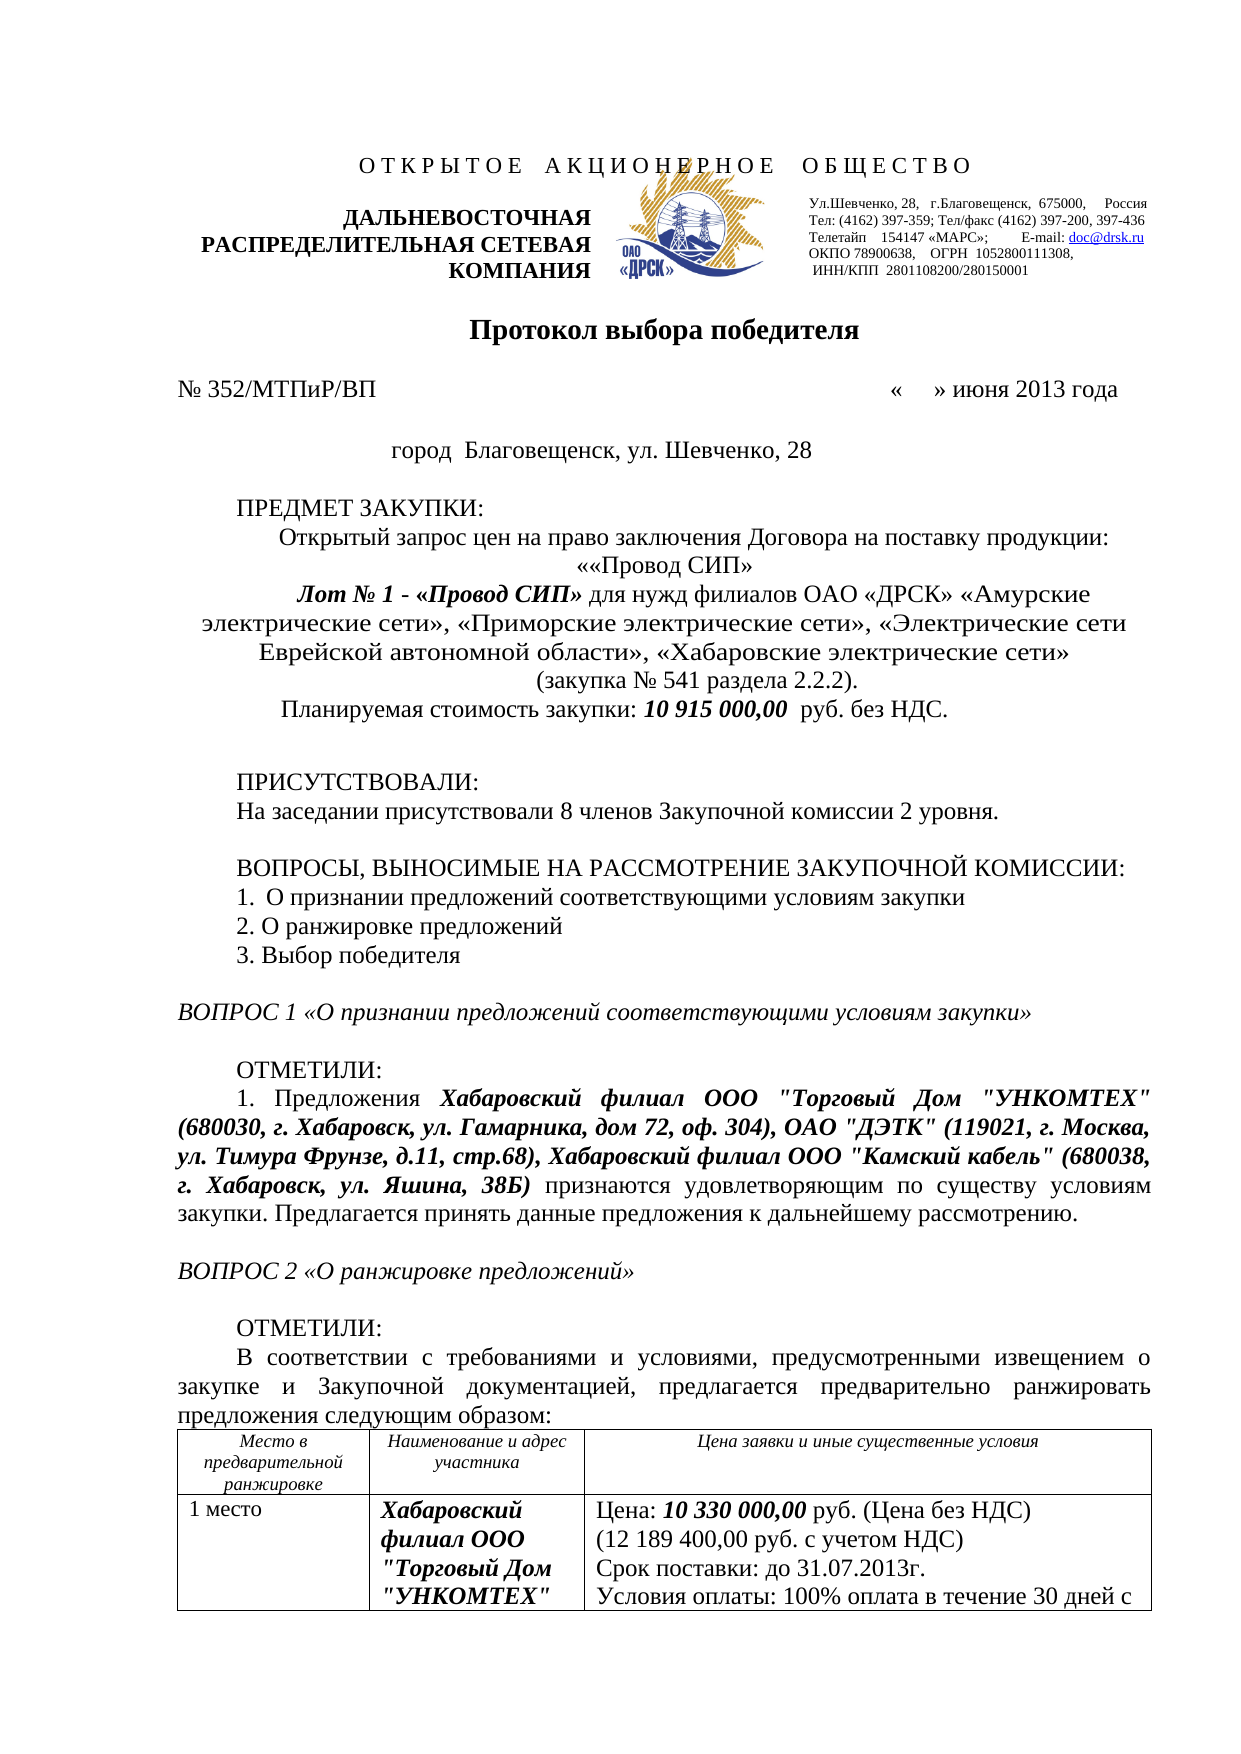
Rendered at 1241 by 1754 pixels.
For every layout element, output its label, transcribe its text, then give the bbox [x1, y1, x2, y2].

list О признании предложений соответствующими условиям закупки [236, 882, 1152, 911]
text ВОПРОСЫ, ВЫНОСИМЫЕ НА РАССМОТРЕНИЕ ЗАКУПОЧНОЙ КОМИССИИ: [177, 853, 1152, 882]
text Лот № 1 - «Провод СИП» для нужд филиалов ОАО «ДРСК» «Амурские электрические сети», «Приморские электрические сети», «Электрические сети Еврейской автономной области», «Хабаровские электрические сети» [177, 579, 1152, 665]
text 2. О ранжировке предложений [177, 911, 1152, 940]
text ОТМЕТИЛИ: [177, 1313, 1152, 1342]
text Планируемая стоимость закупки: 10 915 000,00 руб. без НДС. [177, 694, 1152, 723]
text город Благовещенск, ул. Шевченко, 28 [177, 435, 1026, 464]
text 1. Предложения Хабаровский филиал ООО "Торговый Дом "УНКОМТЕХ" (680030, г. Хабаровск, ул. Гамарника, дом 72, оф. 304), ОАО "ДЭТК" (119021, г. Москва, ул. Тимура Фрунзе, д.11, стр.68), Хабаровский филиал ООО "Камский кабель" (680038, г. Хабаровск, ул. Яшина, 38Б) признаются удовлетворяющим по существу условиям закупки. Предлагается принять данные предложения к дальнейшему рассмотрению. [177, 1083, 1152, 1227]
table_header Место в предварительной ранжировке [178, 1430, 369, 1494]
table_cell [370, 1495, 584, 1610]
table_header Наименование и адрес участника [370, 1430, 584, 1494]
text ПРИСУТСТВОВАЛИ: [177, 767, 1152, 796]
table_header № 352/МТПиР/ВП [166, 375, 709, 435]
text (закупка № 541 раздела 2.2.2). [177, 665, 1152, 694]
table_header ДАЛЬНЕВОСТОЧНАЯ РАСПРЕДЕЛИТЕЛЬНАЯ СЕТЕВАЯ КОМПАНИЯ [166, 178, 602, 283]
text ВОПРОС 2 «О ранжировке предложений» [177, 1256, 1152, 1285]
text На заседании присутствовали 8 членов Закупочной комиссии 2 уровня. [177, 796, 1152, 825]
table_header Ул.Шевченко, 28, г.Благовещенск, 675000, Россия Тел: (4162) 397-359; Тел/факс (4162) 397-200, 397-436 Телетайп 154147 «МАРС»; E-mail: doc@drsk.ru ОКПО 78900638, ОГРН 1052800111308, ИНН/КПП 2801108200/280150001 [738, 178, 1181, 283]
text ПРЕДМЕТ ЗАКУПКИ: [177, 493, 1152, 522]
table_cell 1 место [178, 1495, 369, 1610]
table_header [602, 178, 738, 283]
table_header Цена заявки и иные существенные условия [585, 1430, 1151, 1494]
text В соответствии с требованиями и условиями, предусмотренными извещением о закупке и Закупочной документацией, предлагается предварительно ранжировать предложения следующим образом: [177, 1342, 1152, 1428]
text О Т К Р Ы Т О Е А К Ц И О Н Е Р Н О Е О Б Щ Е С Т В О [177, 118, 1152, 178]
text Открытый запрос цен на право заключения Договора на поставку продукции: ««Провод СИП» [177, 522, 1152, 579]
text 3. Выбор победителя [177, 940, 1152, 968]
table_header « » июня 2013 года [709, 375, 1240, 435]
list Протокол выбора победителя [177, 312, 1152, 346]
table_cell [585, 1495, 1151, 1610]
text ОТМЕТИЛИ: [177, 1055, 1152, 1083]
text ВОПРОС 1 «О признании предложений соответствующими условиям закупки» [177, 997, 1152, 1026]
